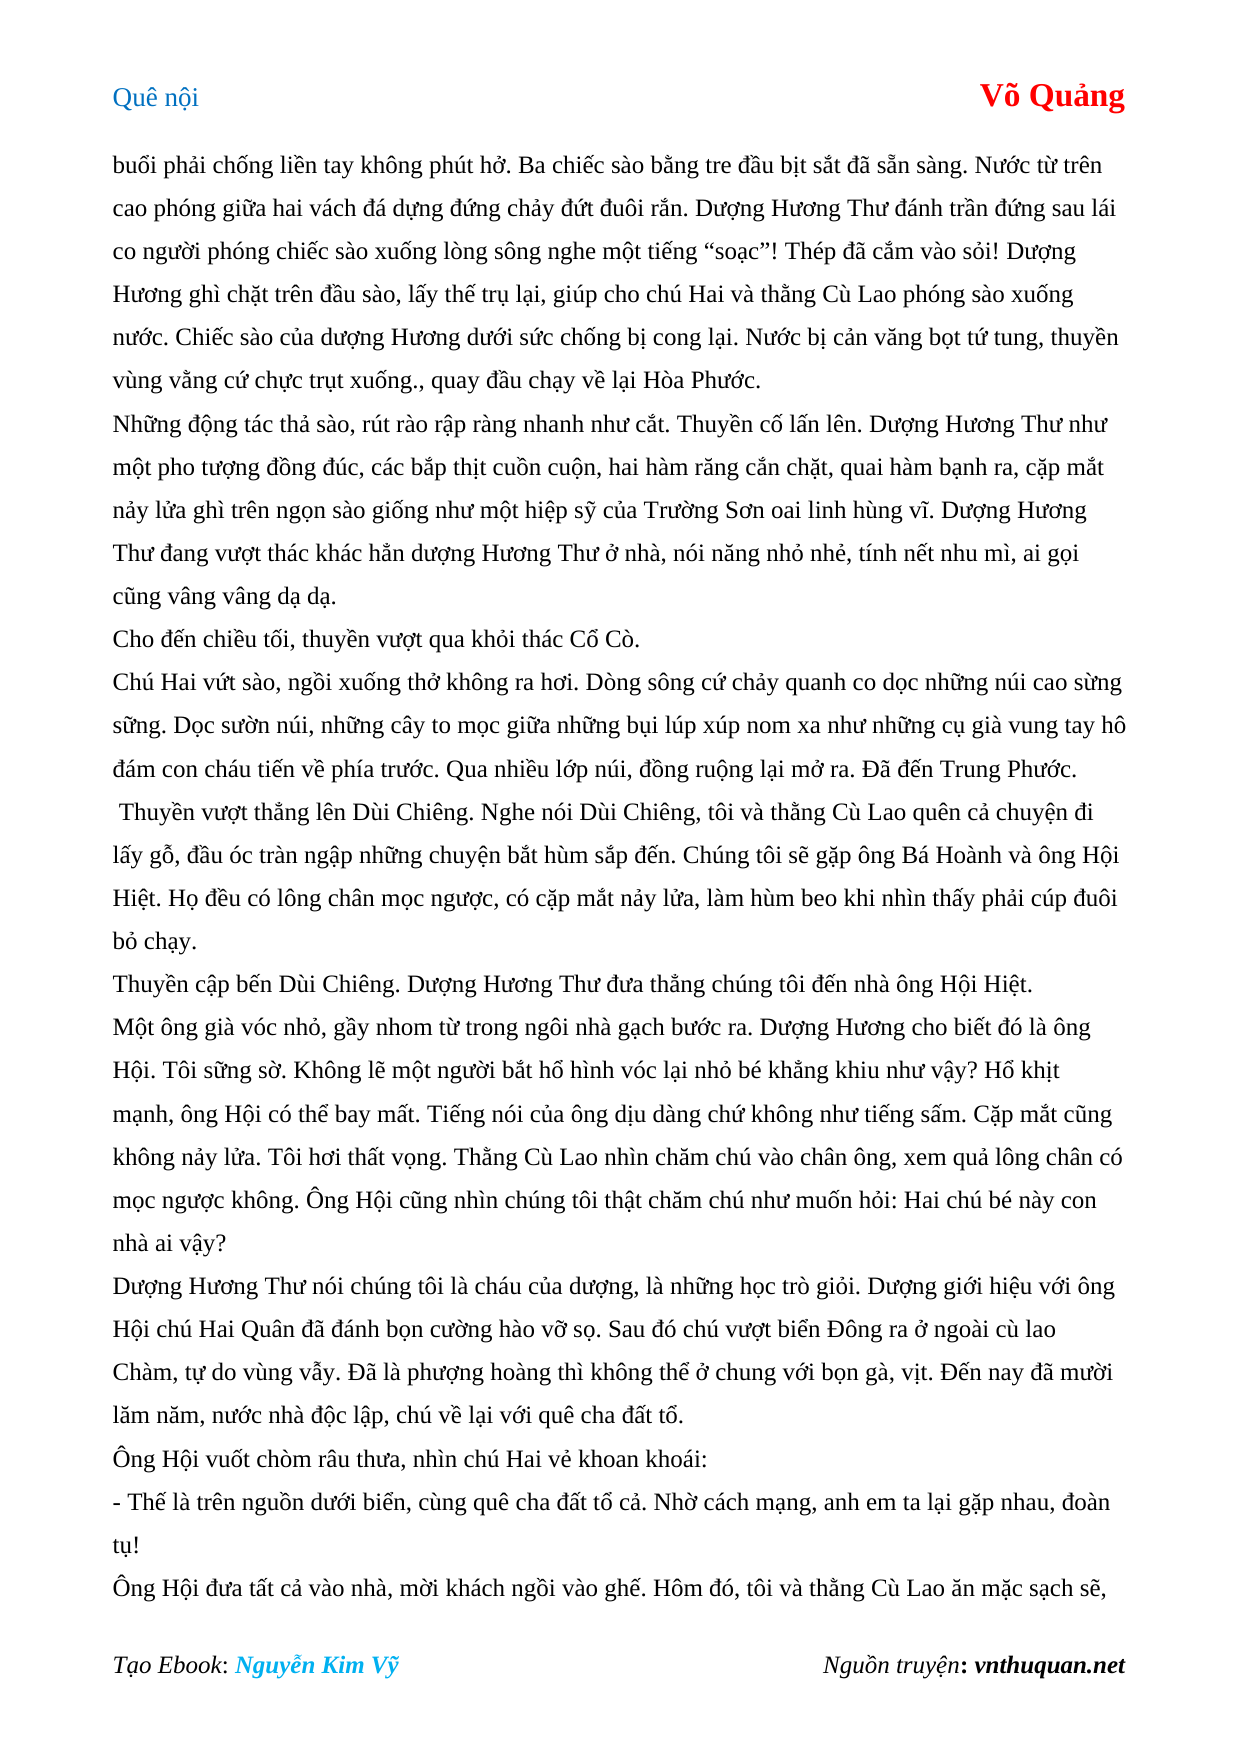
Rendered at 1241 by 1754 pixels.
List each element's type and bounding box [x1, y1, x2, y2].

text [112, 150, 1128, 1602]
